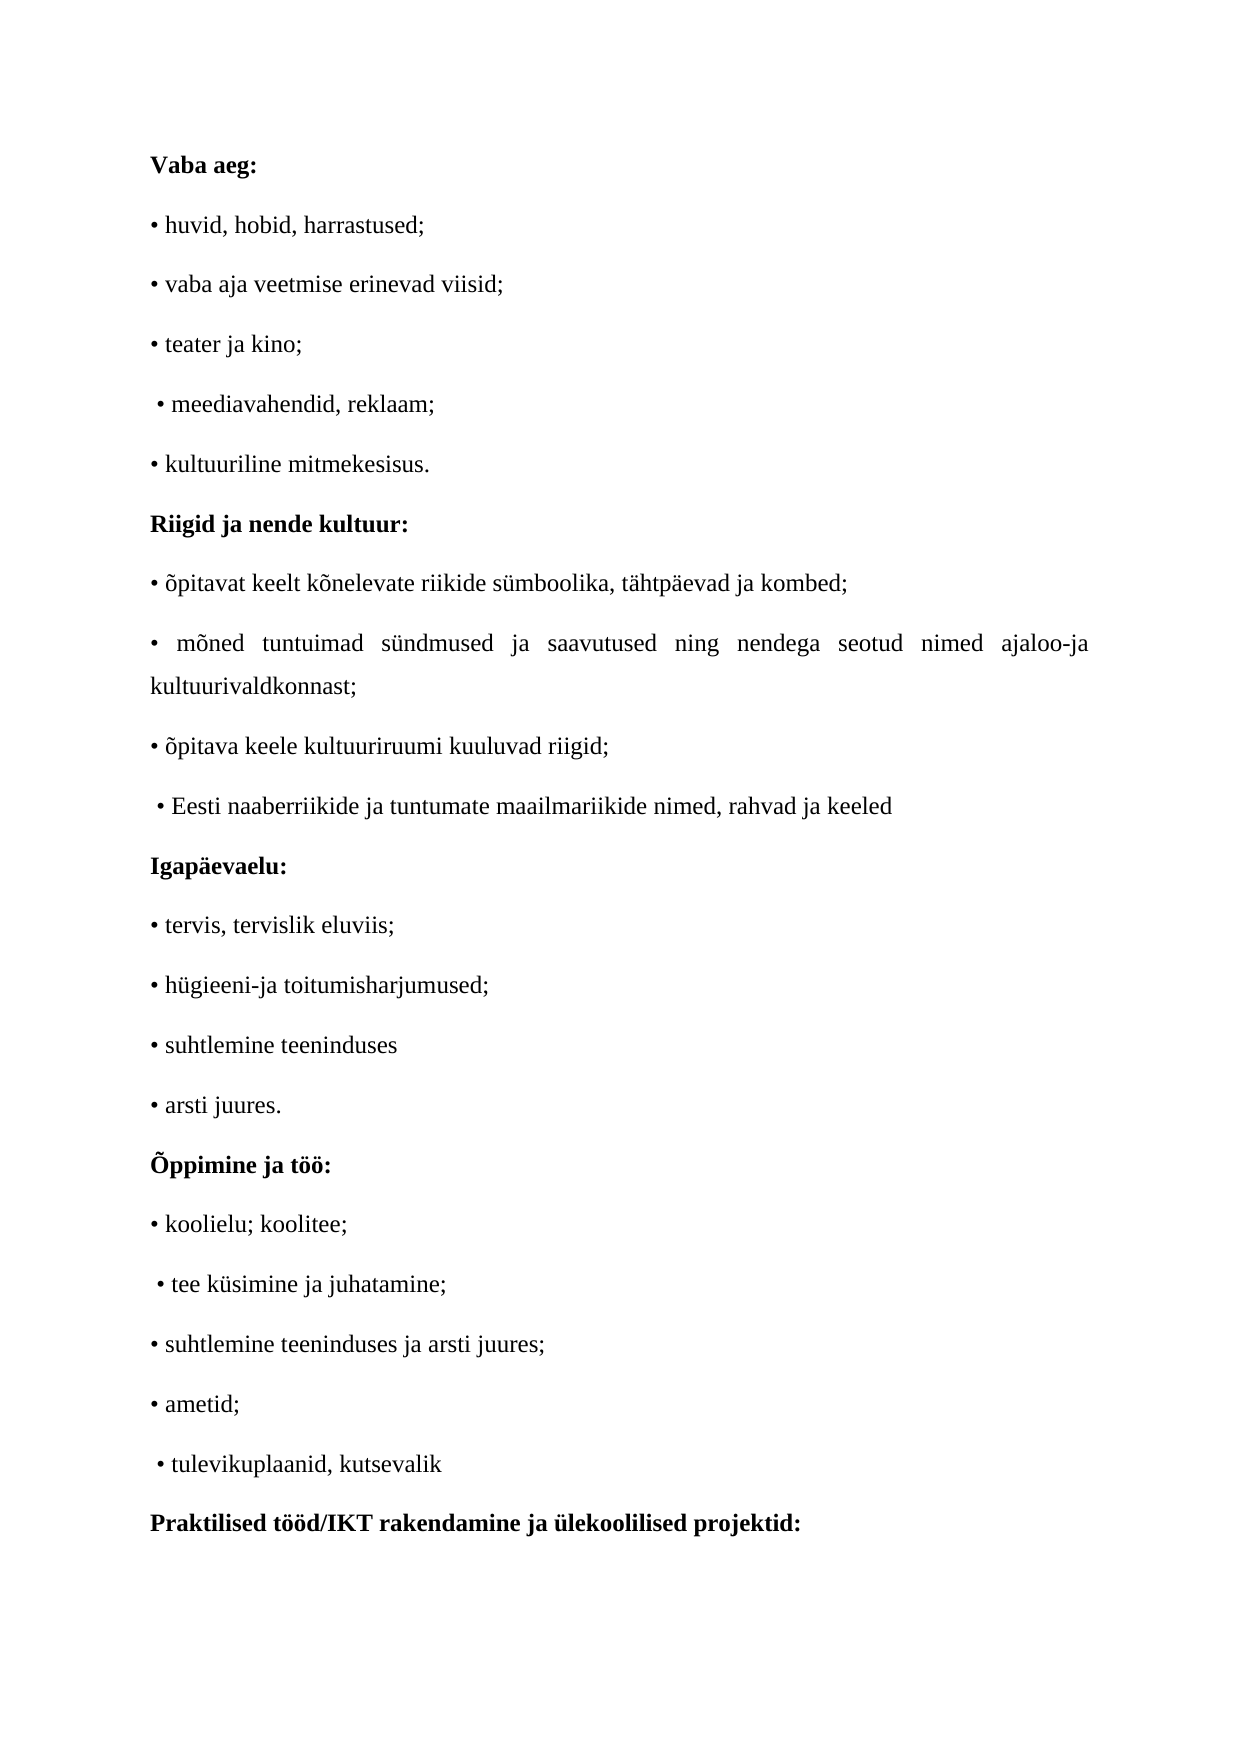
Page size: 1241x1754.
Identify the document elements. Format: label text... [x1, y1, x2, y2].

text • vaba aja veetmise erinevad viisid; [150, 269, 1090, 298]
text • õpitava keele kultuuriruumi kuuluvad riigid; [150, 731, 1090, 760]
text • tee küsimine ja juhatamine; [150, 1269, 1090, 1298]
text • hügieeni-ja toitumisharjumused; [150, 970, 1090, 999]
text • kultuuriline mitmekesisus. [150, 449, 1090, 478]
text • Eesti naaberriikide ja tuntumate maailmariikide nimed, rahvad ja keeled [150, 791, 1090, 820]
text Igapäevaelu: [150, 851, 1090, 879]
text • tervis, tervislik eluviis; [150, 911, 1090, 939]
text • mõned tuntuimad sündmused ja saavutused ning nendega seotud nimed ajaloo-ja kultuurivaldkonnast; [150, 628, 1090, 700]
text • õpitavat keelt kõnelevate riikide sümboolika, tähtpäevad ja kombed; [150, 568, 1090, 597]
text Riigid ja nende kultuur: [150, 509, 1090, 537]
text • suhtlemine teeninduses ja arsti juures; [150, 1329, 1090, 1358]
text • meediavahendid, reklaam; [150, 389, 1090, 418]
text • teater ja kino; [150, 329, 1090, 358]
text • ametid; [150, 1389, 1090, 1418]
text • suhtlemine teeninduses [150, 1030, 1090, 1059]
text Vaba aeg: [150, 150, 1090, 179]
text • huvid, hobid, harrastused; [150, 210, 1090, 238]
text • koolielu; koolitee; [150, 1209, 1090, 1238]
text Praktilised tööd/IKT rakendamine ja ülekoolilised projektid: [150, 1508, 1090, 1537]
text • arsti juures. [150, 1090, 1090, 1119]
text • tulevikuplaanid, kutsevalik [150, 1449, 1090, 1477]
text Õppimine ja töö: [150, 1150, 1090, 1178]
